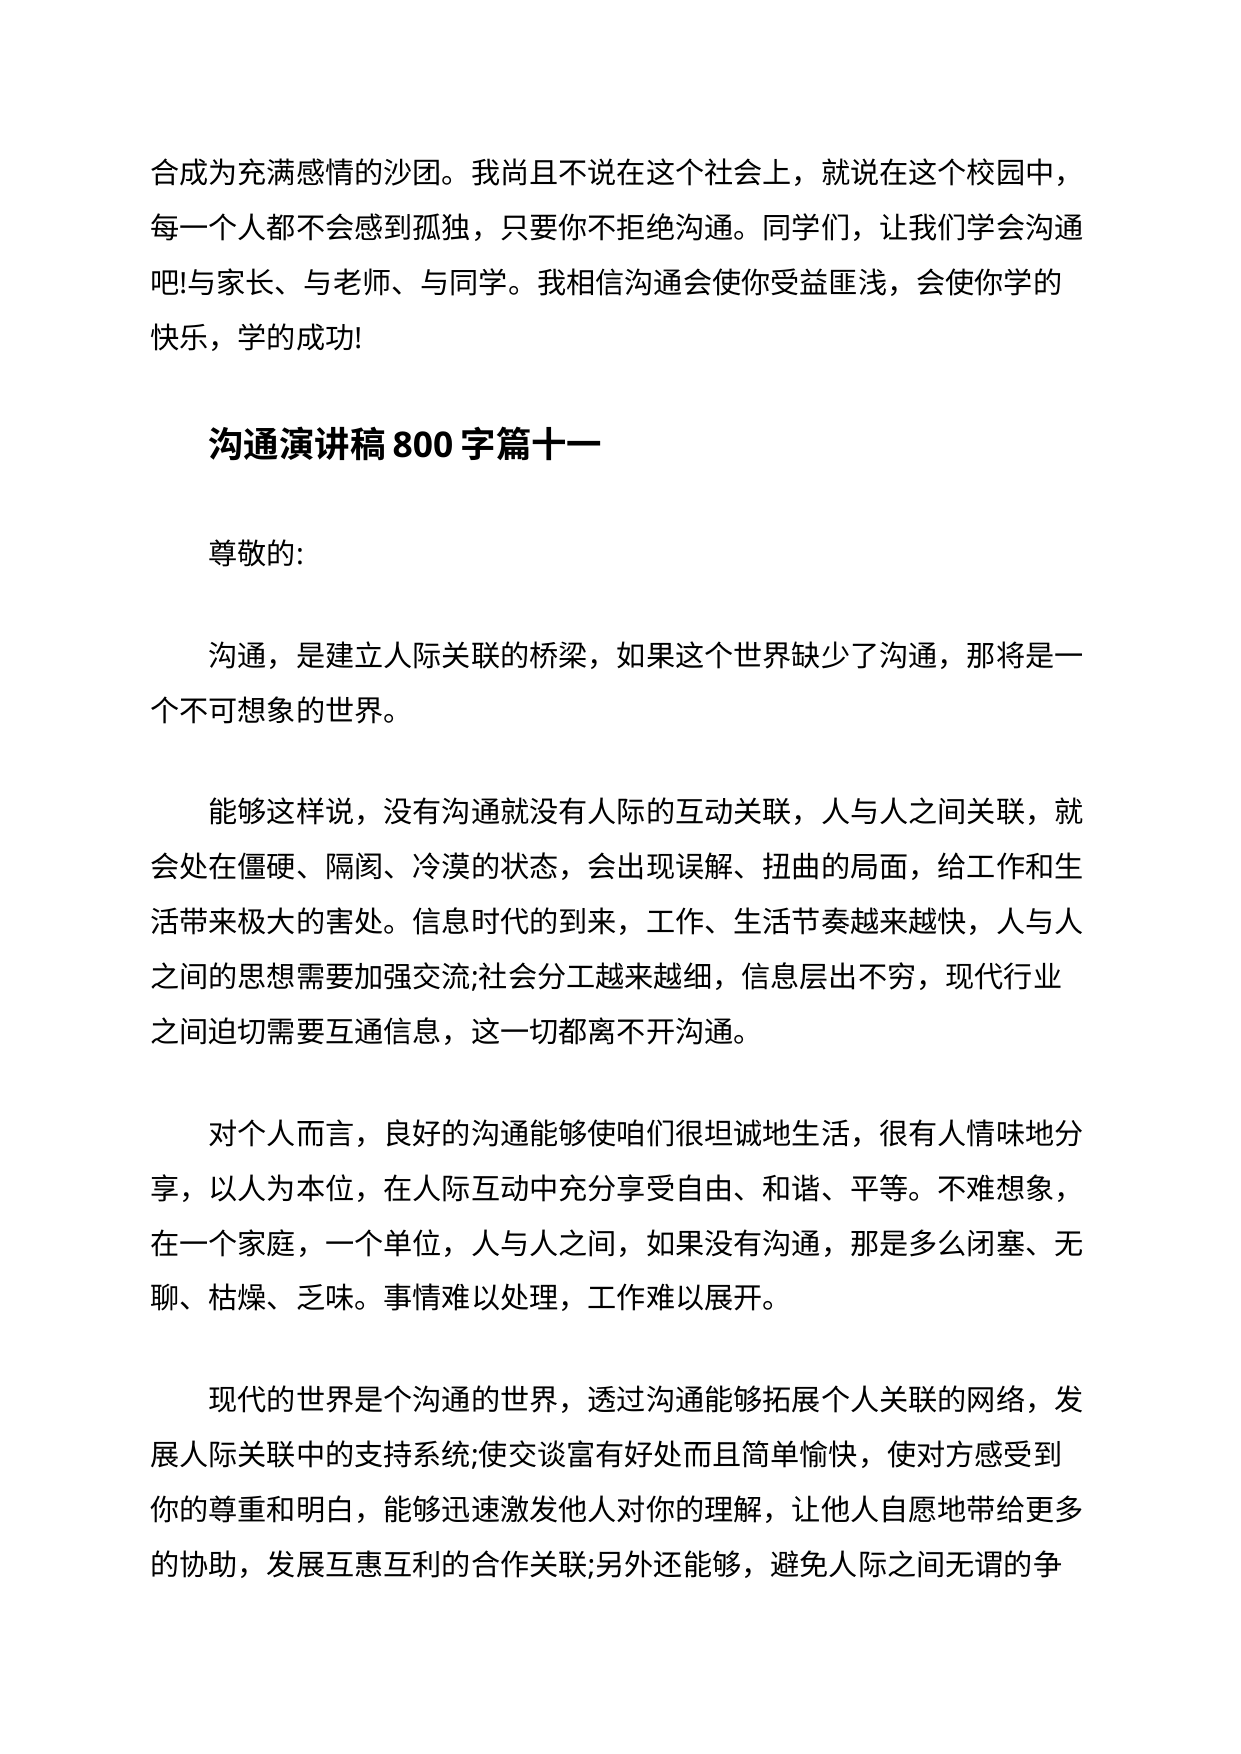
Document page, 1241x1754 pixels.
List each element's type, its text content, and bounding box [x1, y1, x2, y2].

text 能够这样说，没有沟通就没有人际的互动关联，人与人之间关联，就会处在僵硬、隔阂、冷漠的状态，会出现误解、扭曲的局面，给工作和生活带来极大的害处。信息时代的到来，工作、生活节奏越来越快，人与人之间的思想需要加强交流;社会分工越来越细，信息层出不穷，现代行业之间迫切需要互通信息，这一切都离不开沟通。 [150, 789, 1090, 1051]
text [150, 1377, 1090, 1584]
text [150, 150, 1090, 357]
text 沟通，是建立人际关联的桥梁，如果这个世界缺少了沟通，那将是一个不可想象的世界。 [150, 632, 1090, 729]
text 对个人而言，良好的沟通能够使咱们很坦诚地生活，很有人情味地分享，以人为本位，在人际互动中充分享受自由、和谐、平等。不难想象，在一个家庭，一个单位，人与人之间，如果没有沟通，那是多么闭塞、无聊、枯燥、乏味。事情难以处理，工作难以展开。 [150, 1110, 1090, 1317]
text 沟通演讲稿800字篇十一 [150, 417, 1090, 468]
text 尊敬的: [150, 530, 1090, 573]
